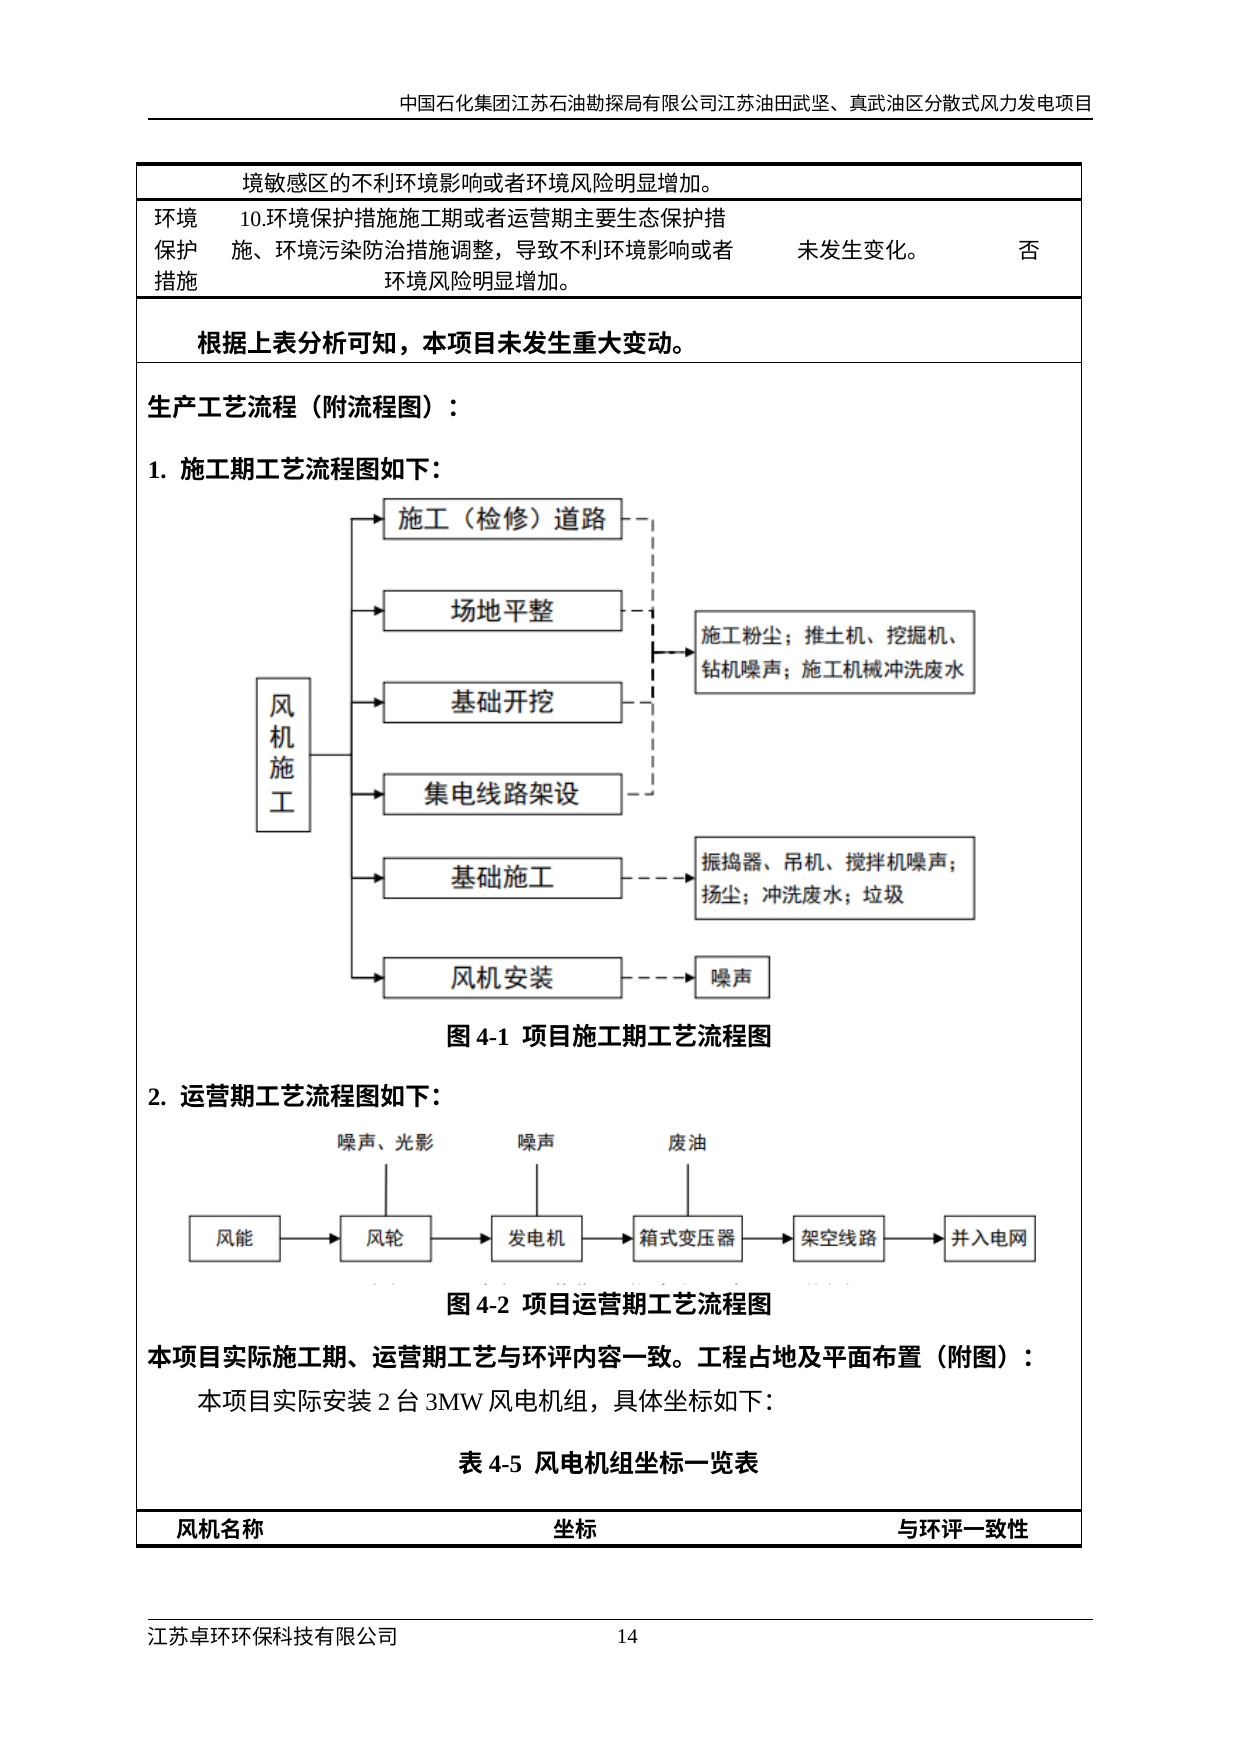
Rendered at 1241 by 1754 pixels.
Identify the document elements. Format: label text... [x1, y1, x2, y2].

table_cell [137, 166, 1081, 198]
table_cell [137, 1512, 1081, 1544]
picture [231, 487, 987, 1011]
picture [177, 1125, 1050, 1285]
